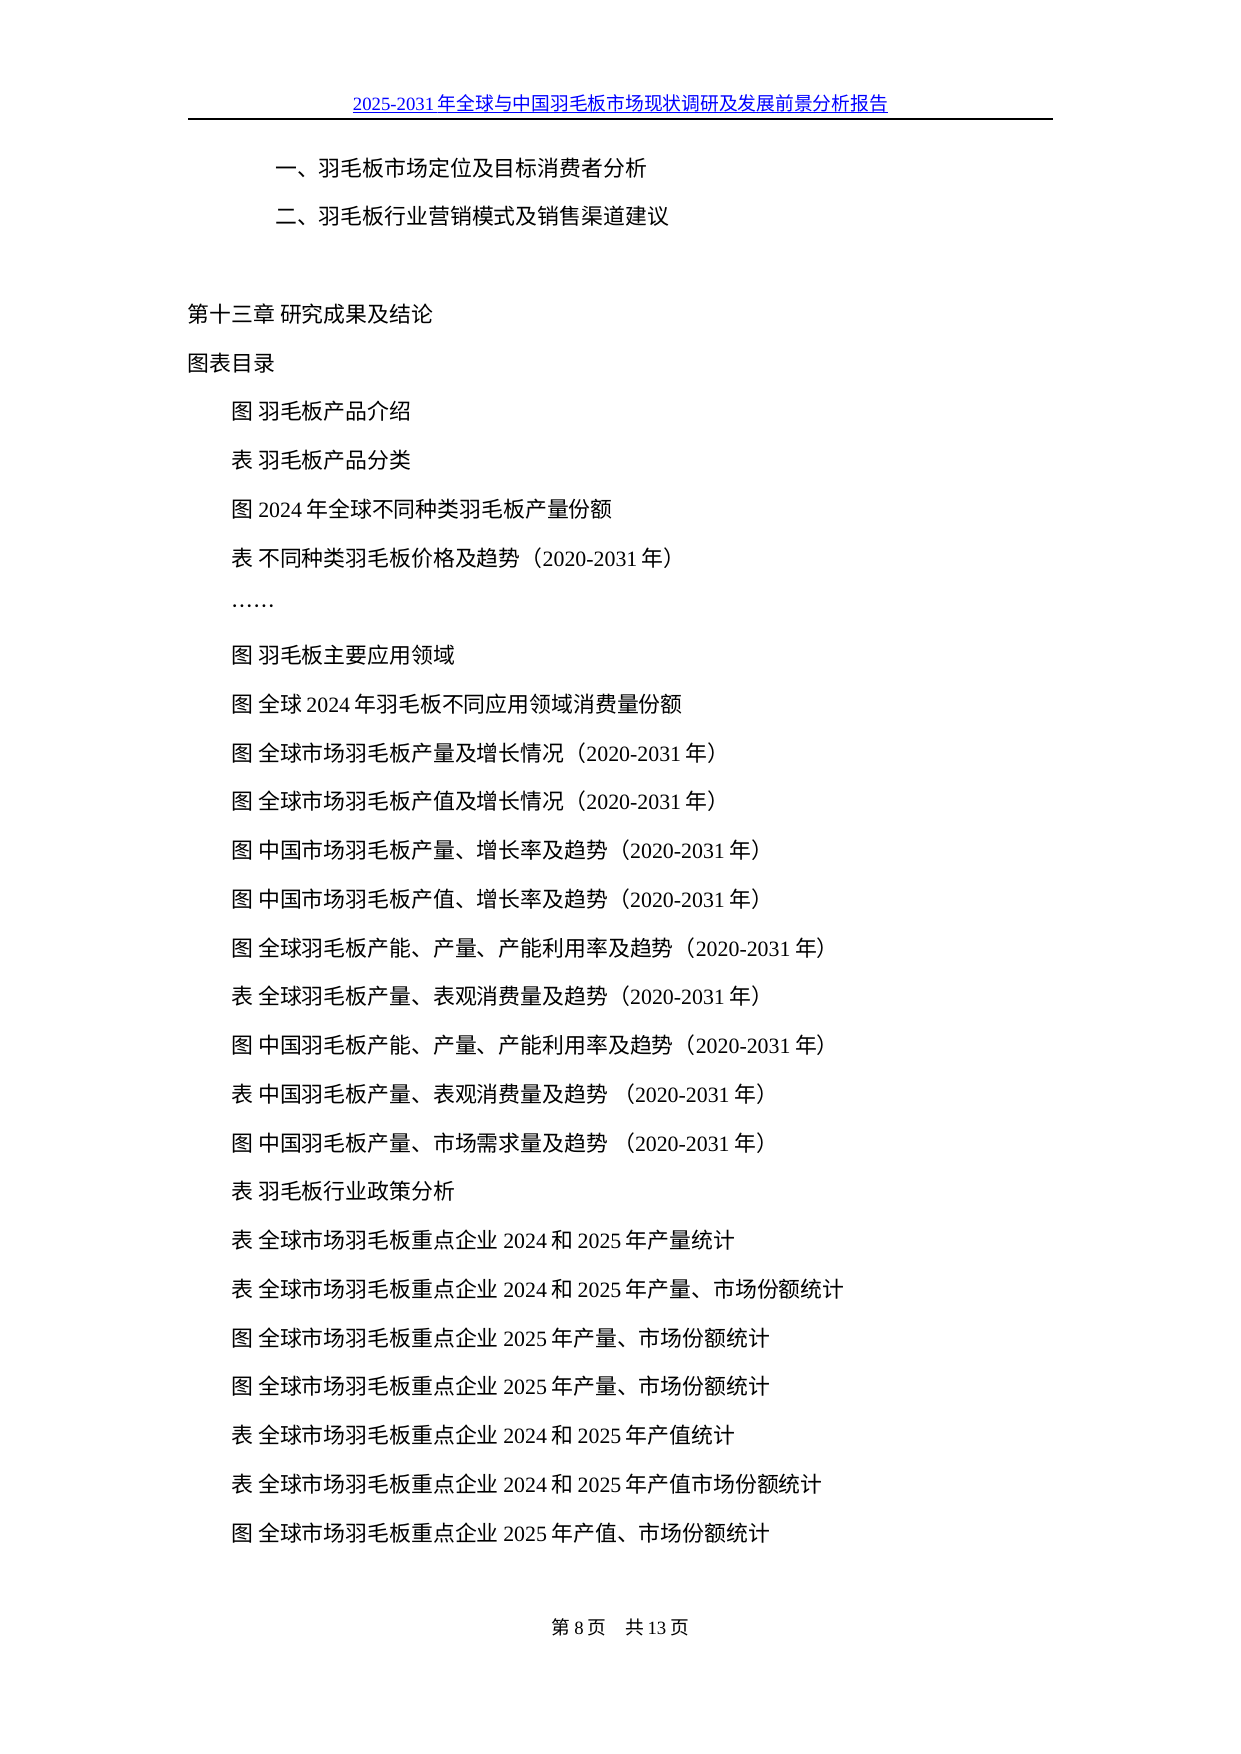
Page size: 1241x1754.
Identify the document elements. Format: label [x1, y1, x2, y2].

text [187, 150, 1053, 1548]
